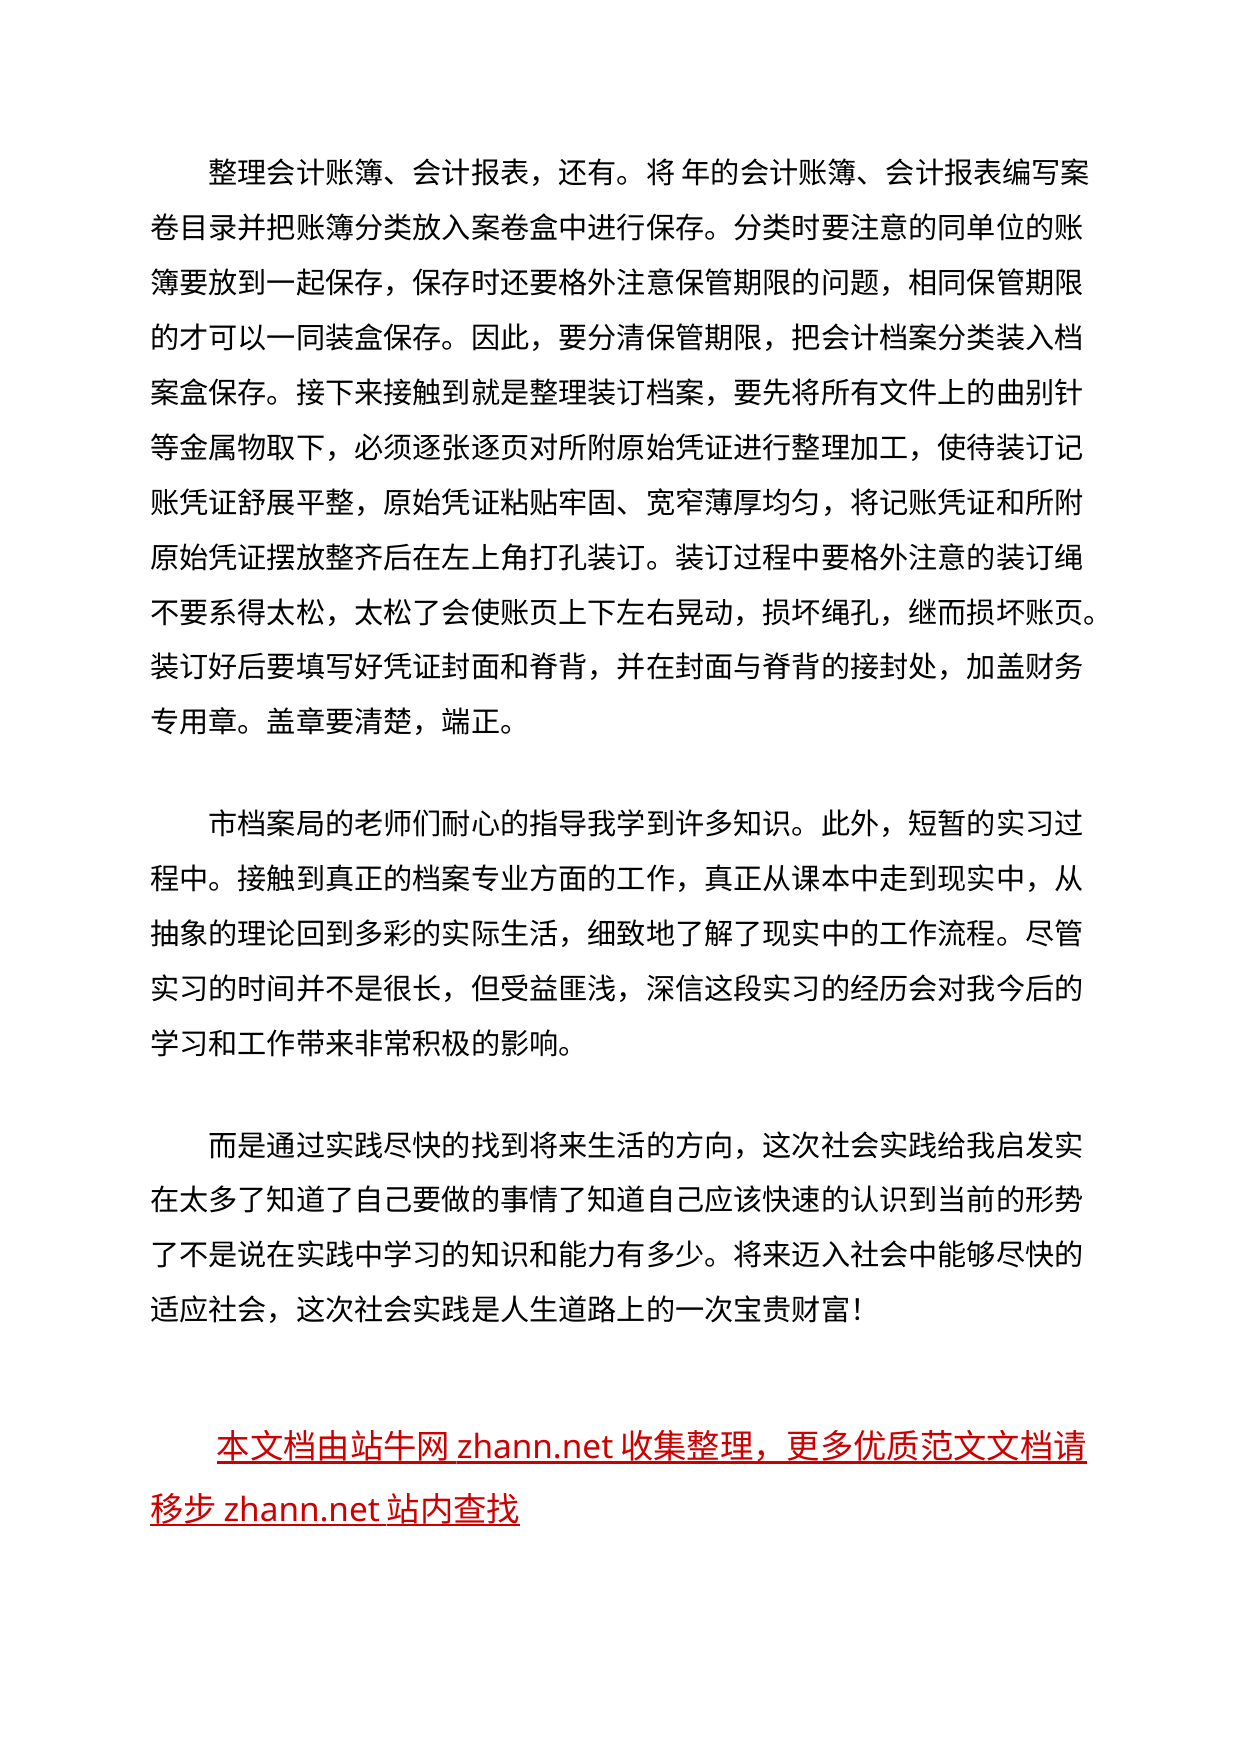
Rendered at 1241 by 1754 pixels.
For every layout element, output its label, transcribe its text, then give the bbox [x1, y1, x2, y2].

text 而是通过实践尽快的找到将来生活的方向，这次社会实践给我启发实在太多了知道了自己要做的事情了知道自己应该快速的认识到当前的形势了不是说在实践中学习的知识和能力有多少。将来迈入社会中能够尽快的适应社会，这次社会实践是人生道路上的一次宝贵财富！ [150, 1122, 1090, 1329]
text 本文档由站牛网zhann.net收集整理，更多优质范文文档请移步zhann.net站内查找 [150, 1420, 1090, 1531]
text 整理会计账簿、会计报表，还有。将 年的会计账簿、会计报表编写案卷目录并把账簿分类放入案卷盒中进行保存。分类时要注意的同单位的账簿要放到一起保存，保存时还要格外注意保管期限的问题，相同保管期限的才可以一同装盒保存。因此，要分清保管期限，把会计档案分类装入档案盒保存。接下来接触到就是整理装订档案，要先将所有文件上的曲别针等金属物取下，必须逐张逐页对所附原始凭证进行整理加工，使待装订记账凭证舒展平整，原始凭证粘贴牢固、宽窄薄厚均匀，将记账凭证和所附原始凭证摆放整齐后在左上角打孔装订。装订过程中要格外注意的装订绳不要系得太松，太松了会使账页上下左右晃动，损坏绳孔，继而损坏账页。装订好后要填写好凭证封面和脊背，并在封面与脊背的接封处，加盖财务专用章。盖章要清楚，端正。 [150, 150, 1090, 741]
text 市档案局的老师们耐心的指导我学到许多知识。此外，短暂的实习过程中。接触到真正的档案专业方面的工作，真正从课本中走到现实中，从抽象的理论回到多彩的实际生活，细致地了解了现实中的工作流程。尽管实习的时间并不是很长，但受益匪浅，深信这段实习的经历会对我今后的学习和工作带来非常积极的影响。 [150, 801, 1090, 1063]
